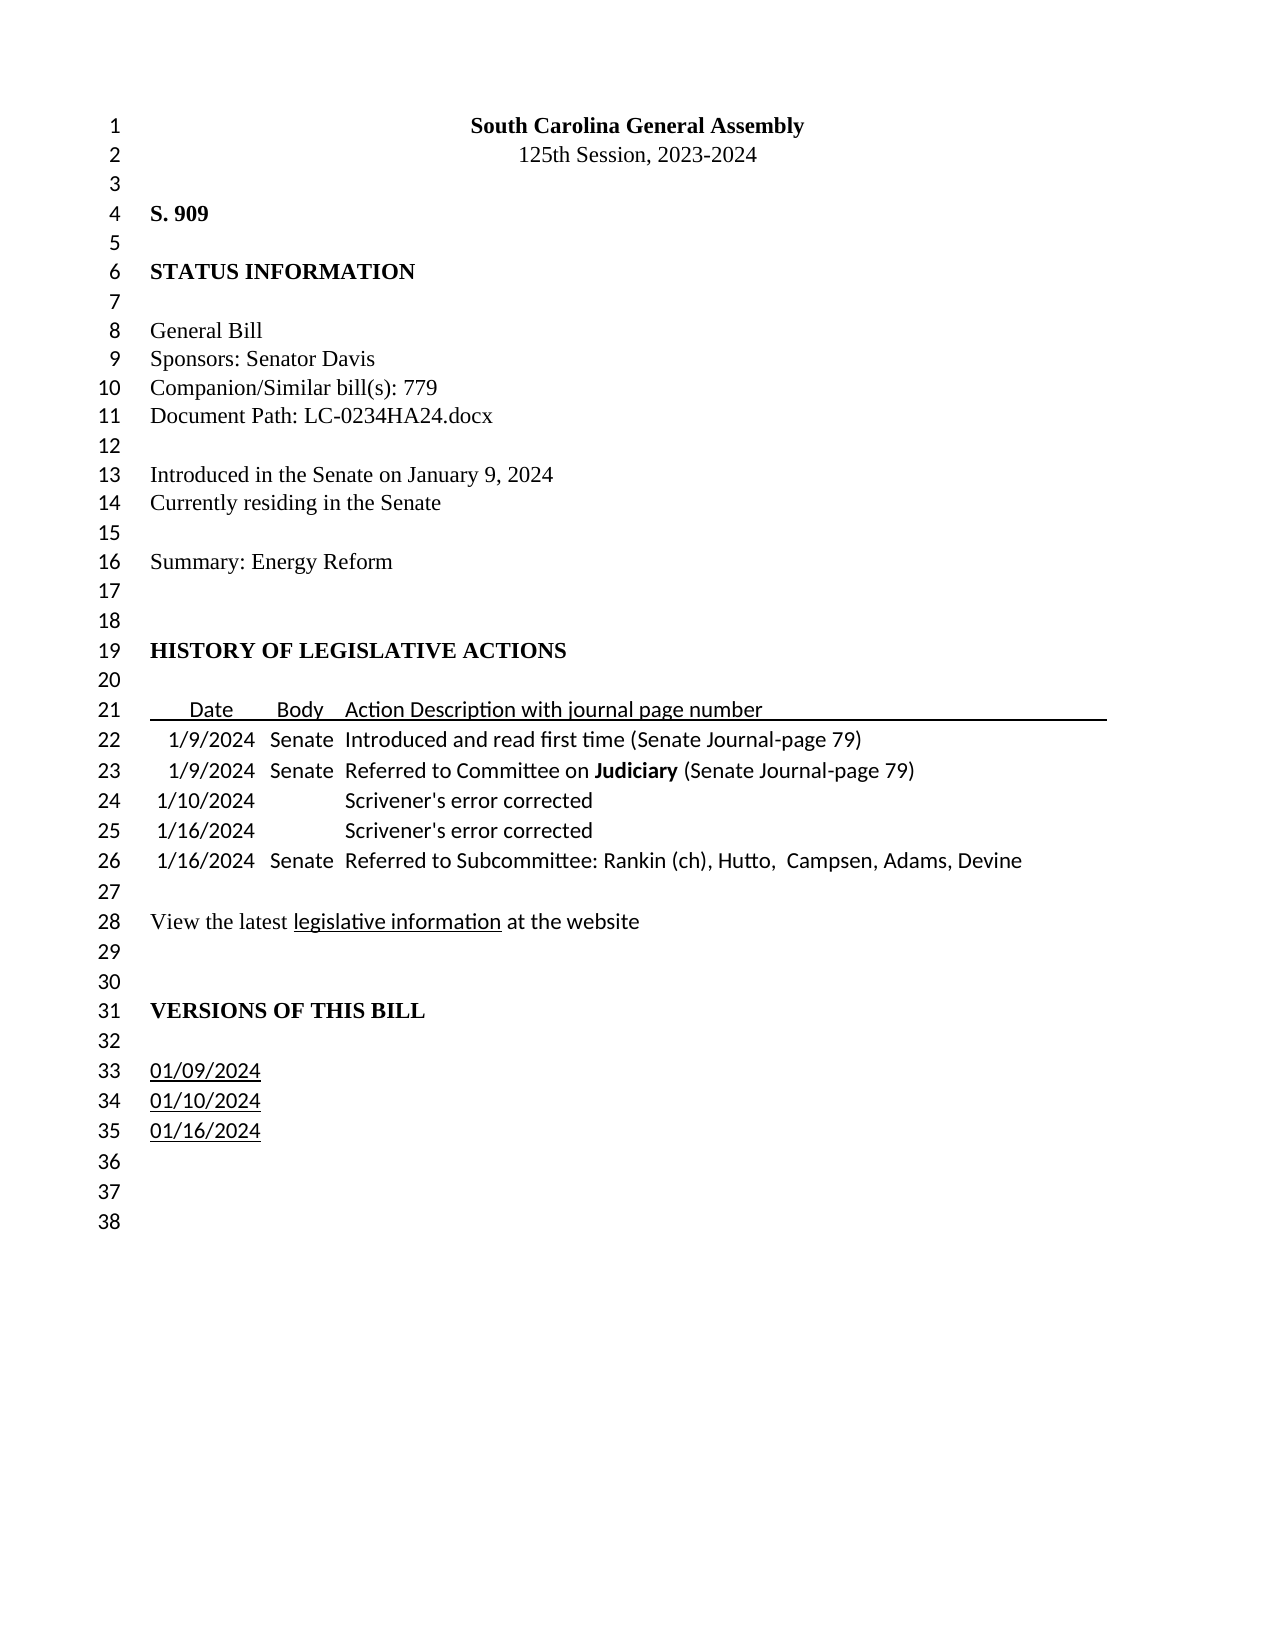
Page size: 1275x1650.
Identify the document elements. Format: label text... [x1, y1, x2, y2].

text Summary: Energy Reform [150, 548, 1125, 574]
text Sponsors: Senator Davis [150, 345, 1125, 372]
text S. 909 [150, 199, 1125, 226]
text Companion/Similar bill(s): 779 [150, 374, 1125, 400]
text 1/16/2024 Senate Referred to Subcommittee: Rankin (ch), Hutto, Campsen, Adams, Devine [150, 846, 1125, 874]
text Currently residing in the Senate [150, 489, 1125, 516]
text Document Path: LC-0234HA24.docx [150, 402, 1125, 428]
text 1/9/2024 Senate Introduced and read first time (Senate Journal-page 79) [150, 726, 1125, 754]
text 1/10/2024 Scrivener's error corrected [150, 786, 1125, 814]
text STATUS INFORMATION [150, 258, 1125, 284]
text 01/09/2024 [150, 1056, 1125, 1084]
text 125th Session, 2023-2024 [150, 141, 1125, 167]
text HISTORY OF LEGISLATIVE ACTIONS [150, 637, 1125, 663]
text 01/16/2024 [150, 1117, 1125, 1144]
text 1/16/2024 Scrivener's error corrected [150, 816, 1125, 844]
text South Carolina General Assembly [150, 112, 1125, 139]
text View the latest legislative information at the website [150, 907, 1125, 935]
text 01/10/2024 [150, 1086, 1125, 1114]
text Date Body Action Description with journal page number [150, 695, 1125, 723]
text 1/9/2024 Senate Referred to Committee on Judiciary (Senate Journal-page 79) [150, 756, 1125, 784]
text General Bill [150, 317, 1125, 343]
text VERSIONS OF THIS BILL [150, 997, 1125, 1024]
text Introduced in the Senate on January 9, 2024 [150, 461, 1125, 487]
